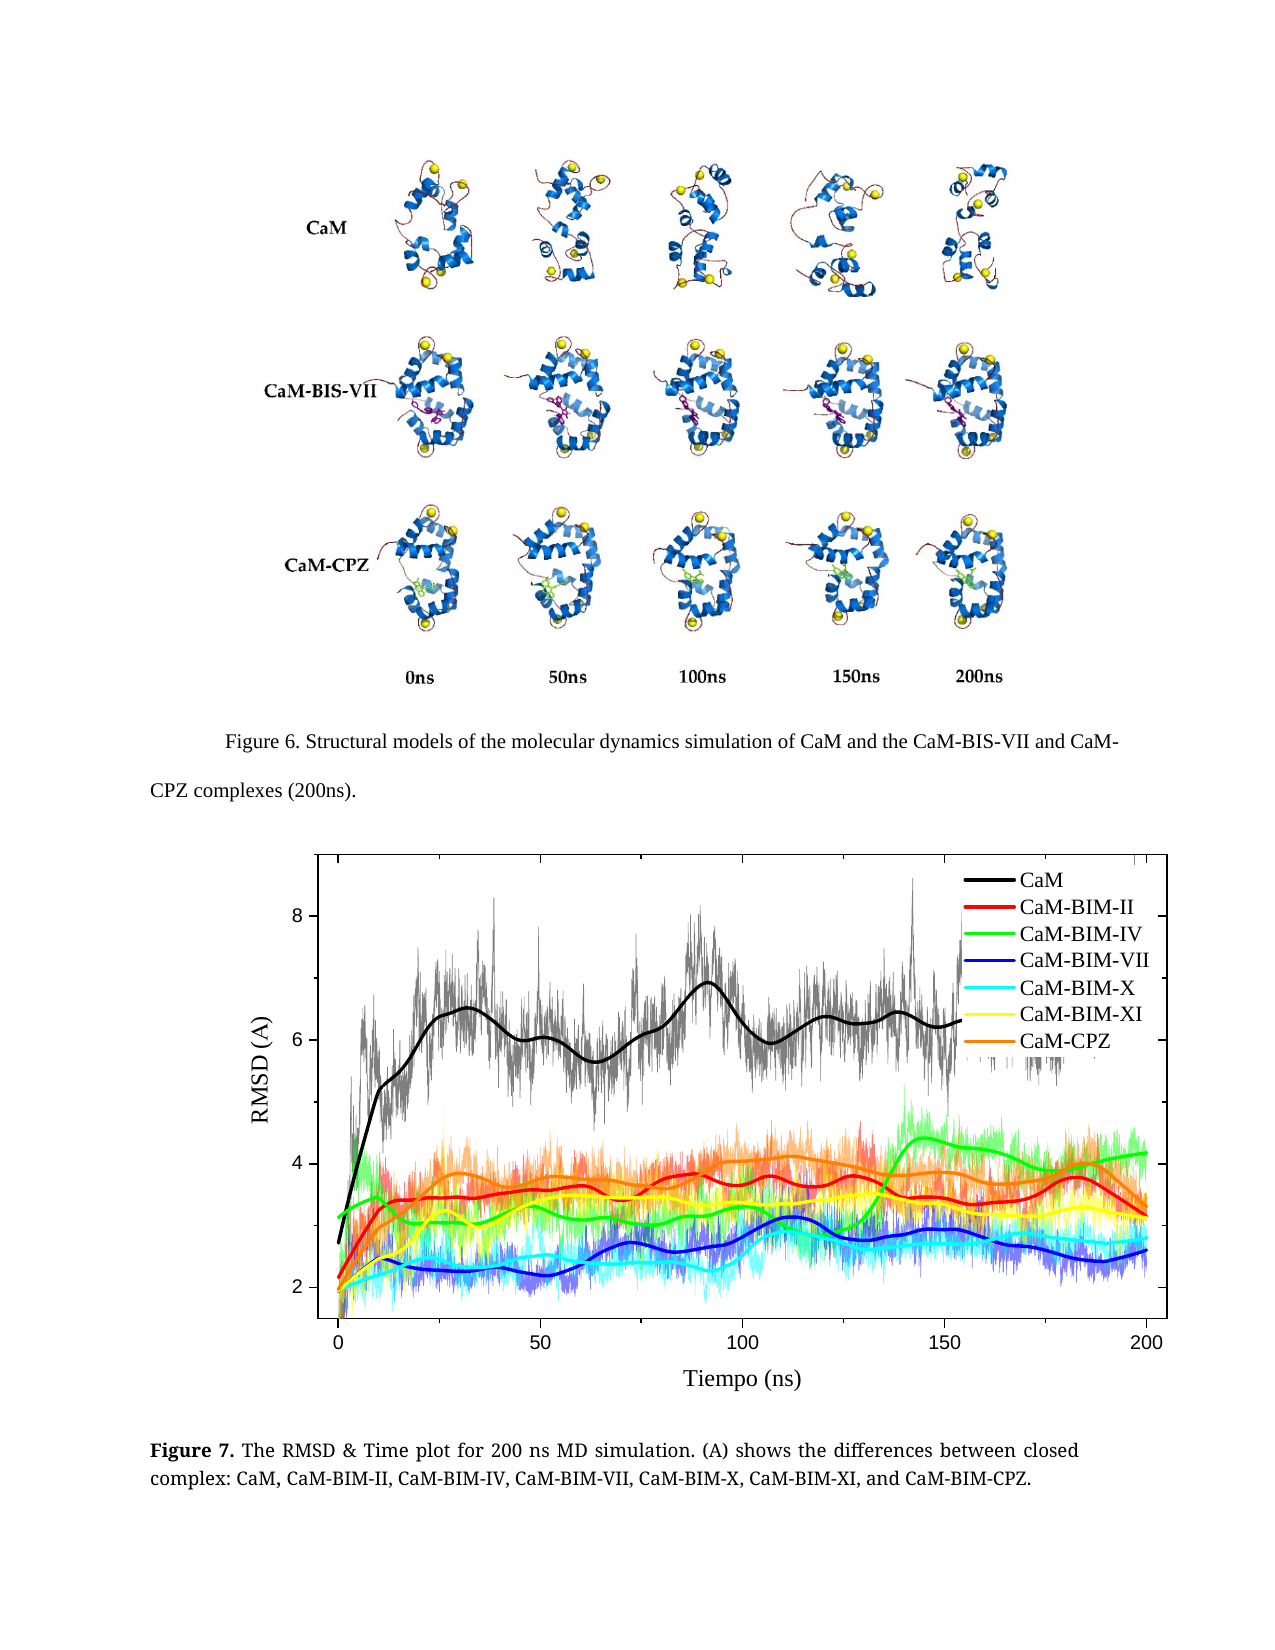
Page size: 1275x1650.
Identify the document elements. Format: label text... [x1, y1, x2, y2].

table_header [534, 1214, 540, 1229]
text Figure 6. Structural models of the molecular dynamics simulation of CaM and the CaM-BIS-VII and CaM-CPZ complexes (200ns). [150, 729, 1125, 802]
picture [240, 150, 1035, 705]
text Figure 7. The RMSD & Time plot for 200 ns MD simulation. (A) shows the differences between closed complex: CaM, CaM-BIM-II, CaM-BIM-IV, CaM-BIM-VII, CaM-BIM-X, CaM-BIM-XI, and CaM-BIM-CPZ. [150, 1436, 1081, 1492]
